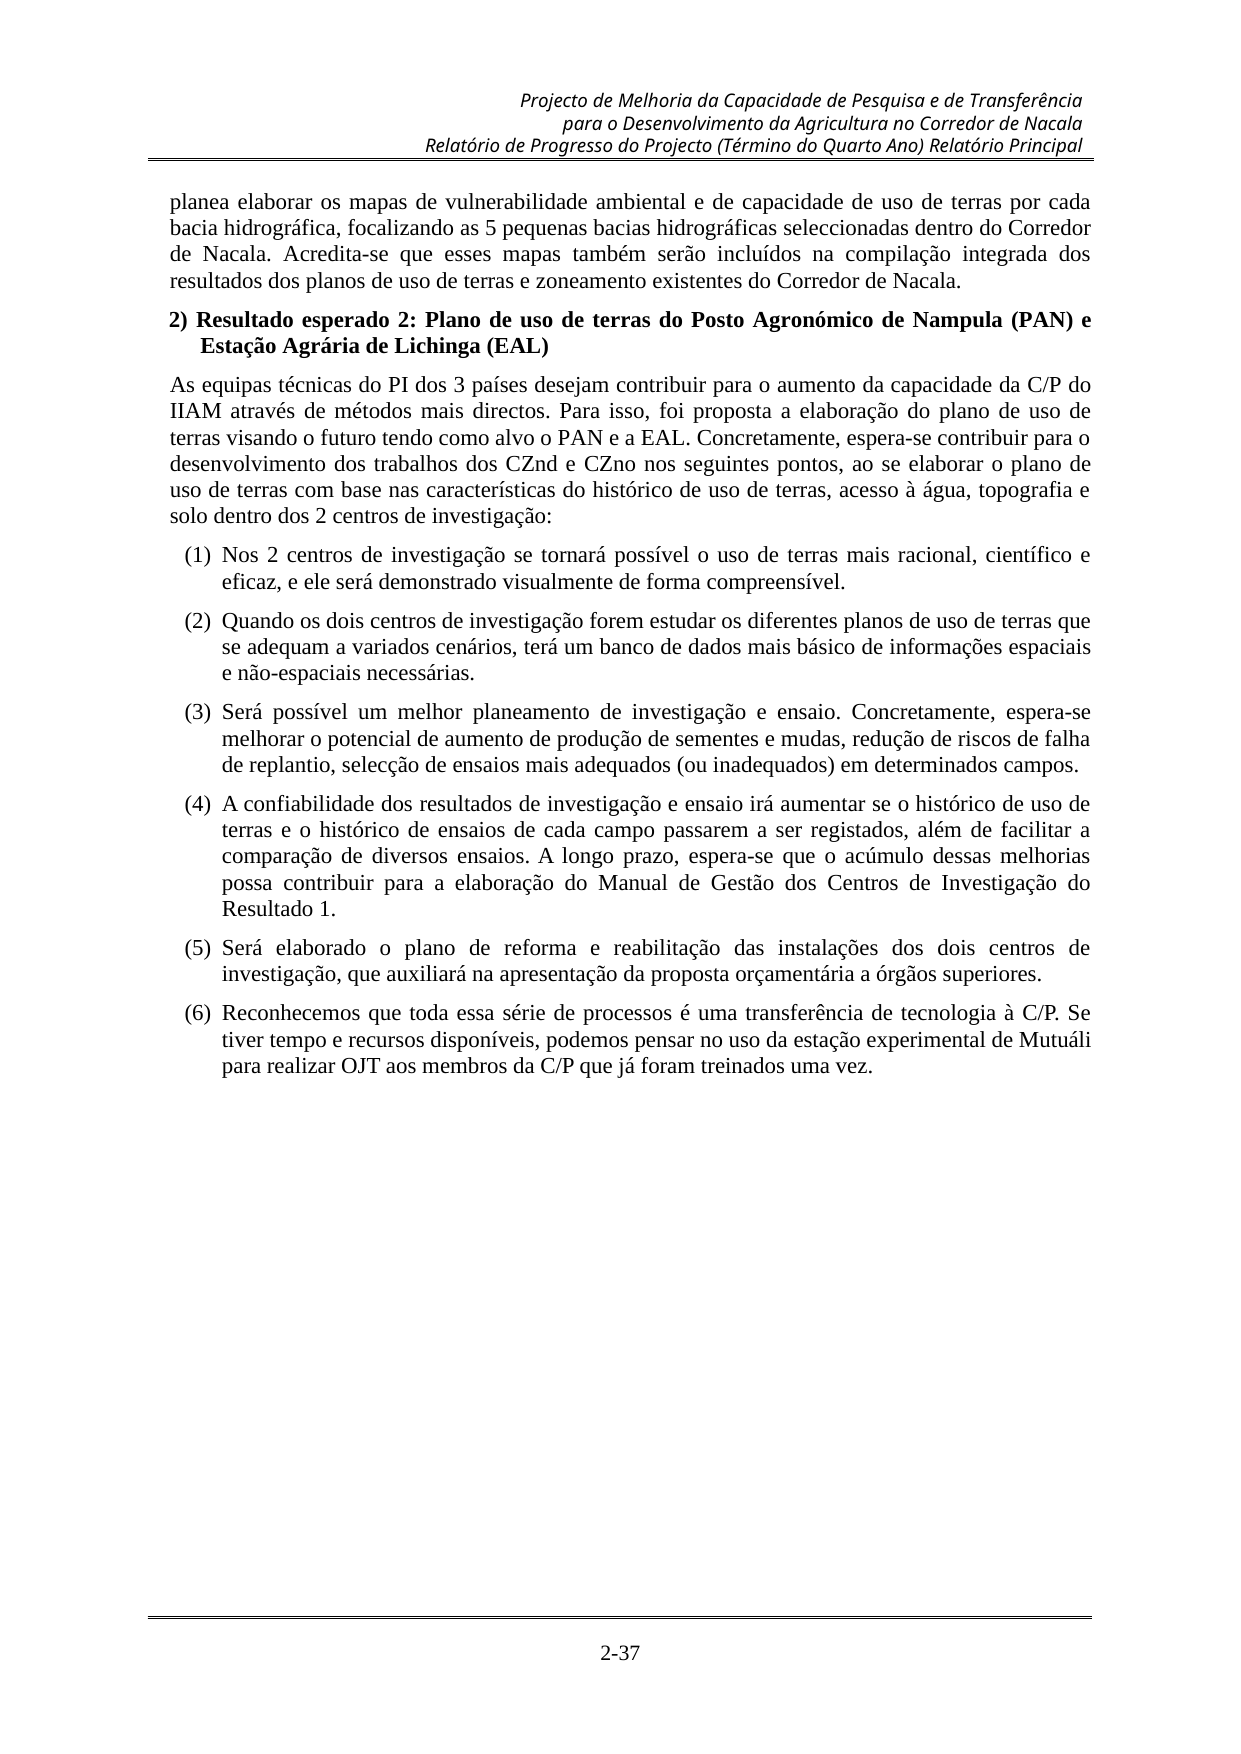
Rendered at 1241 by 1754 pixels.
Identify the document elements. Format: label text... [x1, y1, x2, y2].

list Quando os dois centros de investigação forem estudar os diferentes planos de uso de terras que se adequam a variados cenários, terá um banco de dados mais básico de informações espaciais e não-espaciais necessárias. [184, 607, 1092, 686]
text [169, 161, 1092, 293]
text As equipas técnicas do PI dos 3 países desejam contribuir para o aumento da capacidade da C/P do IIAM através de métodos mais directos. Para isso, foi proposta a elaboração do plano de uso de terras visando o futuro tendo como alvo o PAN e a EAL. Concretamente, espera-se contribuir para o desenvolvimento dos trabalhos dos CZnd e CZno nos seguintes pontos, ao se elaborar o plano de uso de terras com base nas características do histórico de uso de terras, acesso à água, topografia e solo dentro dos 2 centros de investigação: [169, 371, 1092, 529]
subtitle Resultado esperado 2: Plano de uso de terras do Posto Agronómico de Nampula (PAN) e Estação Agrária de Lichinga (EAL) [168, 306, 1092, 358]
list A confiabilidade dos resultados de investigação e ensaio irá aumentar se o histórico de uso de terras e o histórico de ensaios de cada campo passarem a ser registados, além de facilitar a comparação de diversos ensaios. A longo prazo, espera-se que o acúmulo dessas melhorias possa contribuir para a elaboração do Manual de Gestão dos Centros de Investigação do Resultado 1. [184, 790, 1092, 922]
list Reconhecemos que toda essa série de processos é uma transferência de tecnologia à C/P. Se tiver tempo e recursos disponíveis, podemos pensar no uso da estação experimental de Mutuáli para realizar OJT aos membros da C/P que já foram treinados uma vez. [184, 999, 1092, 1078]
list Será possível um melhor planeamento de investigação e ensaio. Concretamente, espera-se melhorar o potencial de aumento de produção de sementes e mudas, redução de riscos de falha de replantio, selecção de ensaios mais adequados (ou inadequados) em determinados campos. [184, 698, 1092, 777]
list Será elaborado o plano de reforma e reabilitação das instalações dos dois centros de investigação, que auxiliará na apresentação da proposta orçamentária a órgãos superiores. [184, 934, 1092, 987]
list Nos 2 centros de investigação se tornará possível o uso de terras mais racional, científico e eficaz, e ele será demonstrado visualmente de forma compreensível. [184, 541, 1092, 594]
